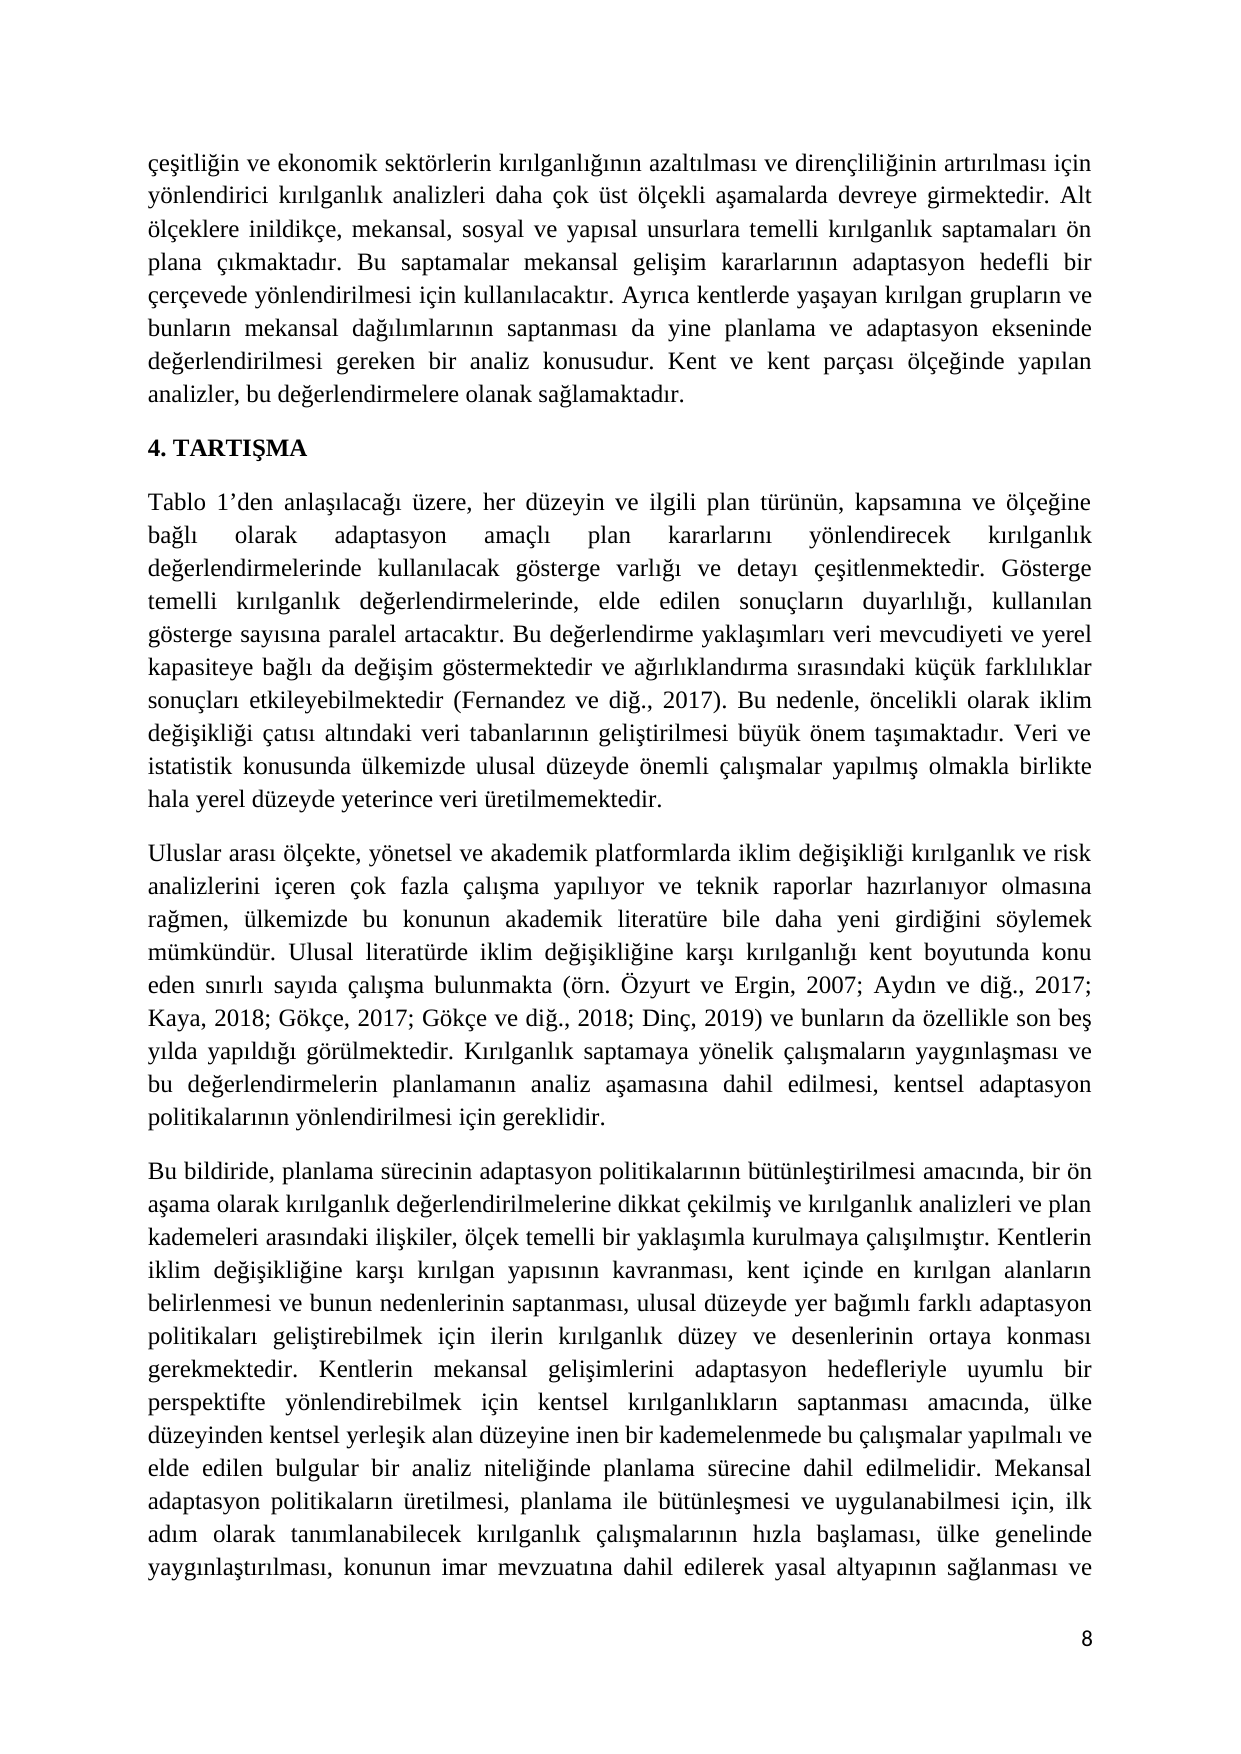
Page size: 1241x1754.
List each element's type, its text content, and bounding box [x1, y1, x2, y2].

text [148, 1156, 1093, 1581]
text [148, 148, 1093, 408]
text Uluslar arası ölçekte, yönetsel ve akademik platformlarda iklim değişikliği kırılganlık ve risk analizlerini içeren çok fazla çalışma yapılıyor ve teknik raporlar hazırlanıyor olmasına rağmen, ülkemizde bu konunun akademik literatüre bile daha yeni girdiğini söylemek mümkündür. Ulusal literatürde iklim değişikliğine karşı kırılganlığı kent boyutunda konu eden sınırlı sayıda çalışma bulunmakta (örn. Özyurt ve Ergin, 2007; Aydın ve diğ., 2017; Kaya, 2018; Gökçe, 2017; Gökçe ve diğ., 2018; Dinç, 2019) ve bunların da özellikle son beş yılda yapıldığı görülmektedir. Kırılganlık saptamaya yönelik çalışmaların yaygınlaşması ve bu değerlendirmelerin planlamanın analiz aşamasına dahil edilmesi, kentsel adaptasyon politikalarının yönlendirilmesi için gereklidir. [148, 838, 1093, 1131]
text Tablo 1’den anlaşılacağı üzere, her düzeyin ve ilgili plan türünün, kapsamına ve ölçeğine bağlı olarak adaptasyon amaçlı plan kararlarını yönlendirecek kırılganlık değerlendirmelerinde kullanılacak gösterge varlığı ve detayı çeşitlenmektedir. Gösterge temelli kırılganlık değerlendirmelerinde, elde edilen sonuçların duyarlılığı, kullanılan gösterge sayısına paralel artacaktır. Bu değerlendirme yaklaşımları veri mevcudiyeti ve yerel kapasiteye bağlı da değişim göstermektedir ve ağırlıklandırma sırasındaki küçük farklılıklar sonuçları etkileyebilmektedir (Fernandez ve diğ., 2017). Bu nedenle, öncelikli olarak iklim değişikliği çatısı altındaki veri tabanlarının geliştirilmesi büyük önem taşımaktadır. Veri ve istatistik konusunda ülkemizde ulusal düzeyde önemli çalışmalar yapılmış olmakla birlikte hala yerel düzeyde yeterince veri üretilmemektedir. [148, 487, 1093, 813]
text 4. TARTIŞMA [148, 433, 1093, 462]
